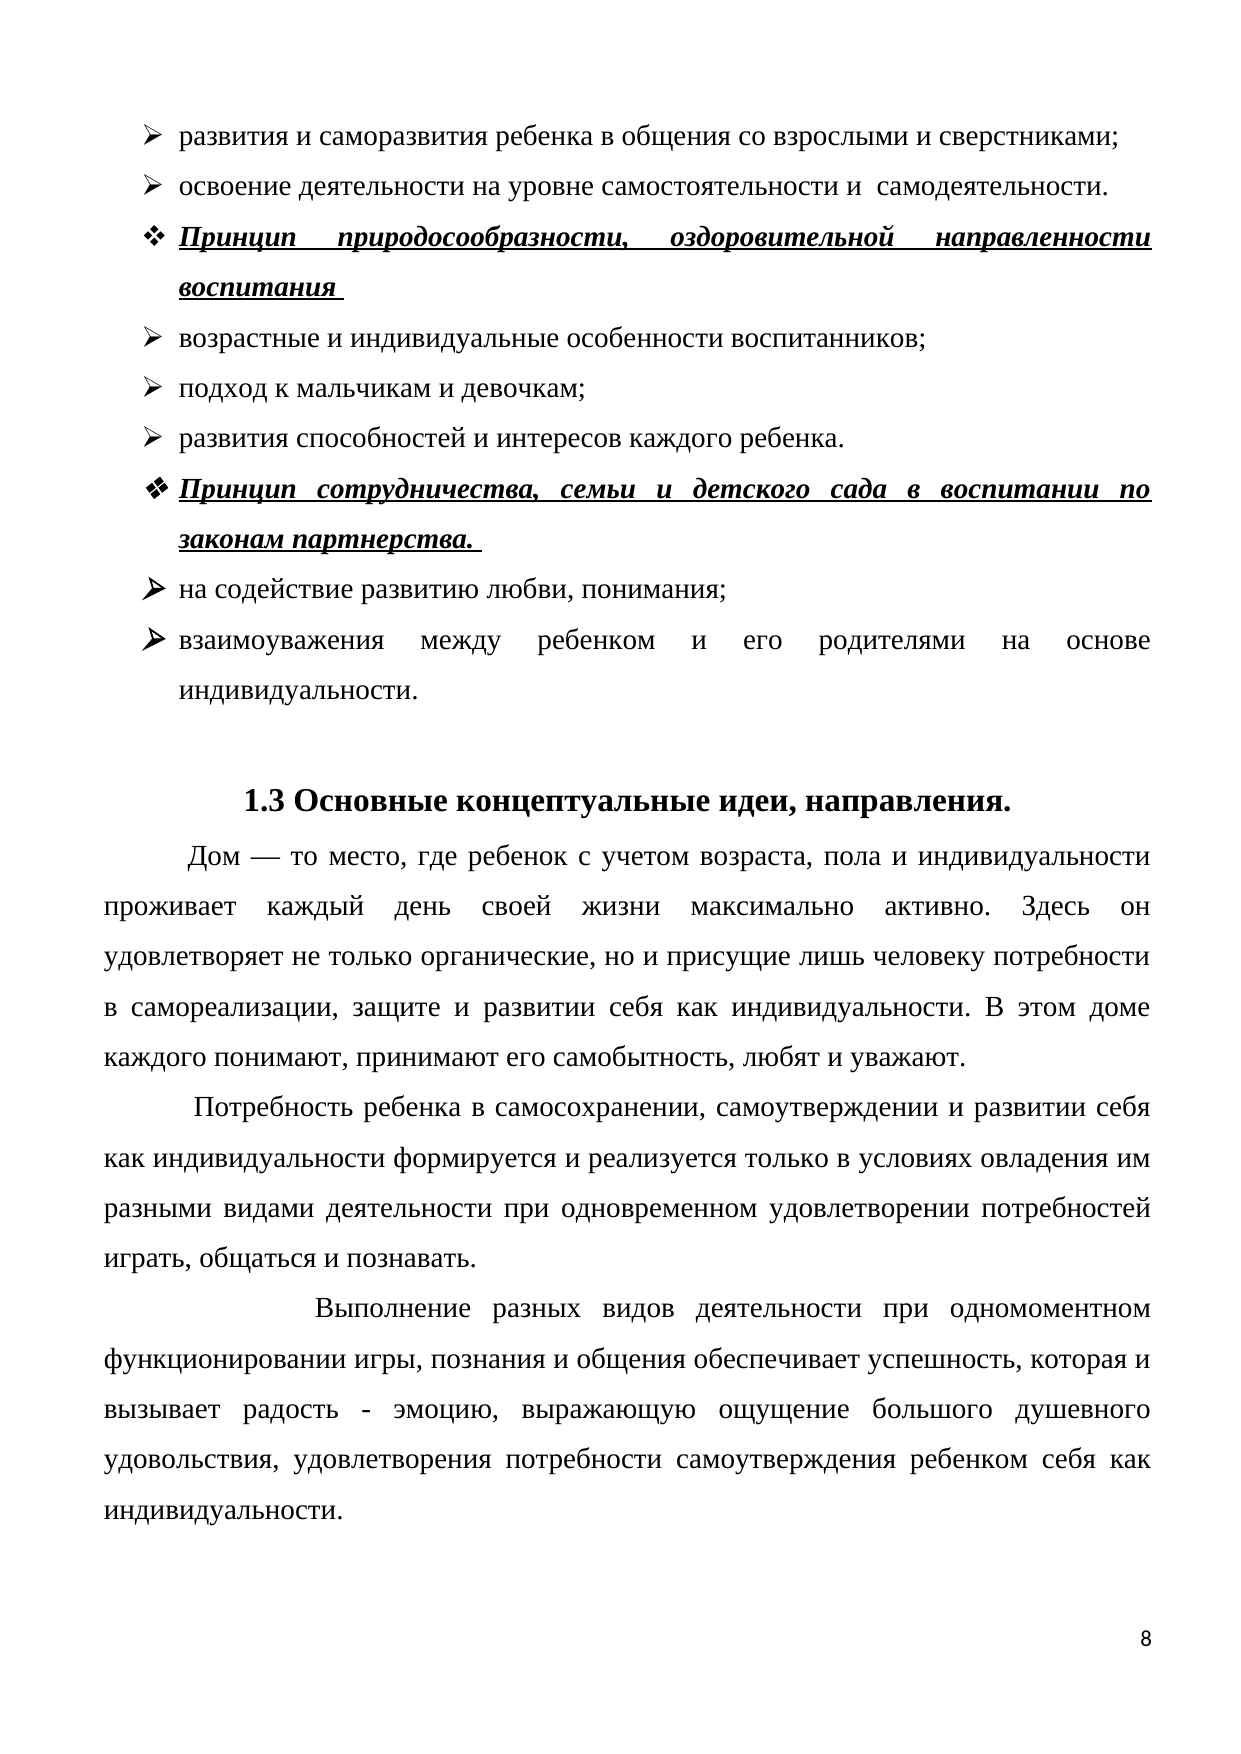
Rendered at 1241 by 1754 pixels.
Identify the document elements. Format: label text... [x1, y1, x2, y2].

list освоение деятельности на уровне самостоятельности и самодеятельности. [141, 168, 1152, 202]
text Дом — то место, где ребенок с учетом возраста, пола и индивидуальности проживает каждый день своей жизни максимально активно. Здесь он удовлетворяет не только органические, но и присущие лишь человеку потребности в самореализации, защите и развитии себя как индивидуальности. В этом доме каждого понимают, принимают его самобытность, любят и уважают. [103, 838, 1152, 1073]
text 1.3 Основные концептуальные идеи, направления. [103, 780, 1152, 819]
list развития способностей и интересов каждого ребенка. [141, 421, 1152, 454]
list возрастные и индивидуальные особенности воспитанников; [141, 320, 1152, 353]
list Принцип сотрудничества, семьи и детского сада в воспитании по законам партнерства. [141, 471, 1152, 555]
list взаимоуважения между ребенком и его родителями на основе индивидуальности. [141, 622, 1152, 706]
list подход к мальчикам и девочкам; [141, 370, 1152, 404]
list на содействие развитию любви, понимания; [141, 572, 1152, 605]
text Потребность ребенка в самосохранении, самоутверждении и развитии себя как индивидуальности формируется и реализуется только в условиях овладения им разными видами деятельности при одновременном удовлетворении потребностей играть, общаться и познавать. [103, 1089, 1152, 1274]
list развития и саморазвития ребенка в общения со взрослыми и сверстниками; [141, 118, 1152, 152]
list Принцип природосообразности, оздоровительной направленности воспитания [141, 219, 1152, 303]
text Выполнение разных видов деятельности при одномоментном функционировании игры, познания и общения обеспечивает успешность, которая и вызывает радость - эмоцию, выражающую ощущение большого душевного удовольствия, удовлетворения потребности самоутверждения ребенком себя как индивидуальности. [103, 1291, 1152, 1525]
